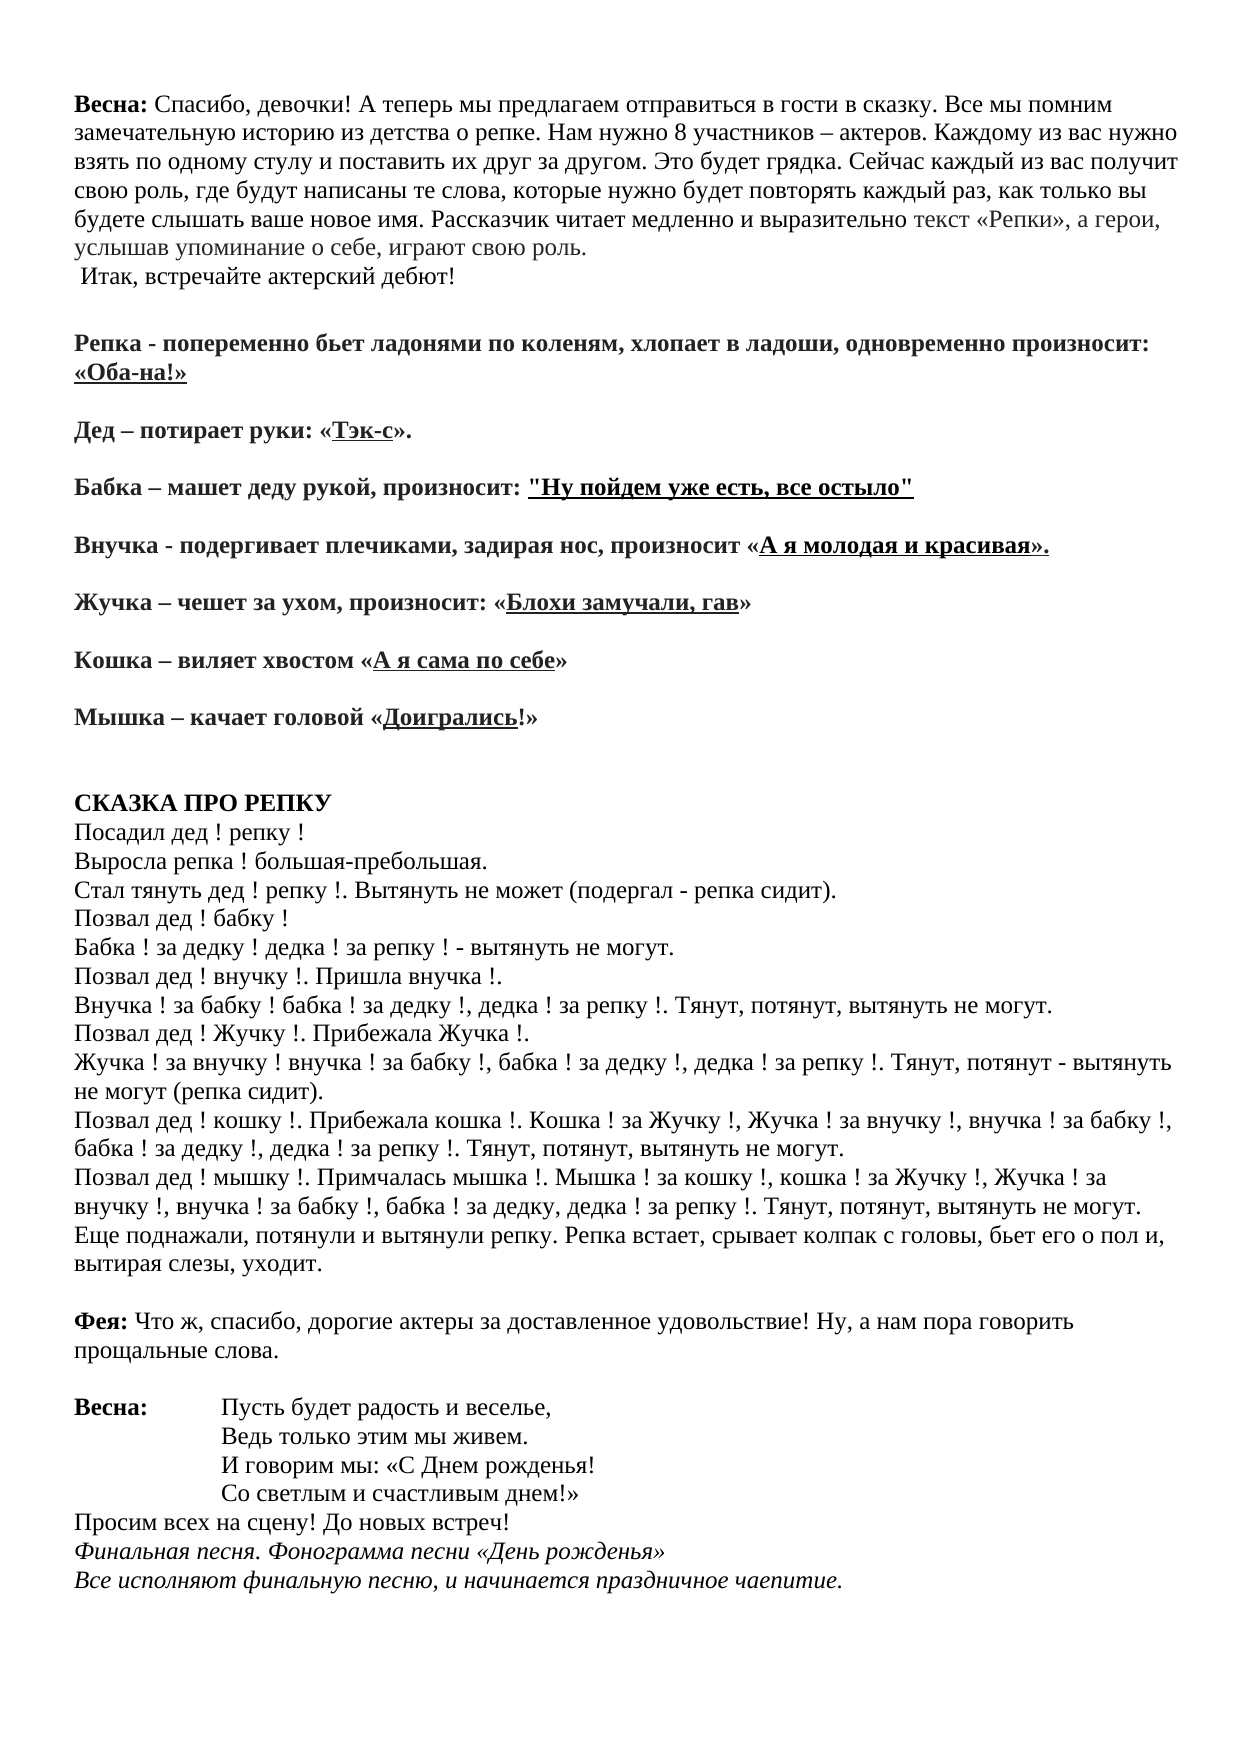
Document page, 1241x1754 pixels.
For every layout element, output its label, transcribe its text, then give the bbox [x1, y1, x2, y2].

text Бабка – машет деду рукой, произносит: "Ну пойдем уже есть, все остыло" [74, 443, 1196, 501]
text Весна: Пусть будет радость и веселье, Ведь только этим мы живем. И говорим мы: «С Днем рожденья! Со светлым и счастливым днем!» [74, 1392, 1196, 1507]
text Жучка – чешет за ухом, произносит: «Блохи замучали, гав» [74, 558, 1196, 616]
text Просим всех на сцену! До новых встреч! [74, 1507, 1196, 1536]
text Мышка – качает головой «Доигрались!» [74, 673, 1196, 731]
text Внучка - подергивает плечиками, задирая нос, произносит «А я молодая и красивая». [74, 501, 1196, 558]
text Финальная песня. Фонограмма песни «День рожденья» [74, 1536, 1196, 1565]
text СКАЗКА ПРО РЕПКУ Посадил дед ! репку ! Выросла репка ! большая-пребольшая. Стал тянуть дед ! репку !. Вытянуть не может (подергал - репка сидит). Позвал дед ! бабку ! Бабка ! за дедку ! дедка ! за репку ! - вытянуть не могут. Позвал дед ! внучку !. Пришла внучка !. Внучка ! за бабку ! бабка ! за дедку !, дедка ! за репку !. Тянут, потянут, вытянуть не могут. Позвал дед ! Жучку !. Прибежала Жучка !. Жучка ! за внучку ! внучка ! за бабку !, бабка ! за дедку !, дедка ! за репку !. Тянут, потянут - вытянуть не могут (репка сидит). Позвал дед ! кошку !. Прибежала кошка !. Кошка ! за Жучку !, Жучка ! за внучку !, внучка ! за бабку !, бабка ! за дедку !, дедка ! за репку !. Тянут, потянут, вытянуть не могут. Позвал дед ! мышку !. Примчалась мышка !. Мышка ! за кошку !, кошка ! за Жучку !, Жучка ! за внучку !, внучка ! за бабку !, бабка ! за дедку, дедка ! за репку !. Тянут, потянут, вытянуть не могут. Еще поднажали, потянули и вытянули репку. Репка встает, срывает колпак с головы, бьет его о пол и, вытирая слезы, уходит. [74, 731, 1196, 1277]
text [74, 89, 1196, 290]
text Все исполняют финальную песню, и начинается праздничное чаепитие. [74, 1565, 1196, 1621]
text Дед – потирает руки: «Тэк-с». [74, 386, 1196, 443]
text Репка - попеременно бьет ладонями по коленям, хлопает в ладоши, одновременно произносит: «Оба-на!» [74, 328, 1196, 386]
text Кошка – виляет хвостом «А я сама по себе» [74, 616, 1196, 673]
text Фея: Что ж, спасибо, дорогие актеры за доставленное удовольствие! Ну, а нам пора говорить прощальные слова. [74, 1306, 1196, 1363]
